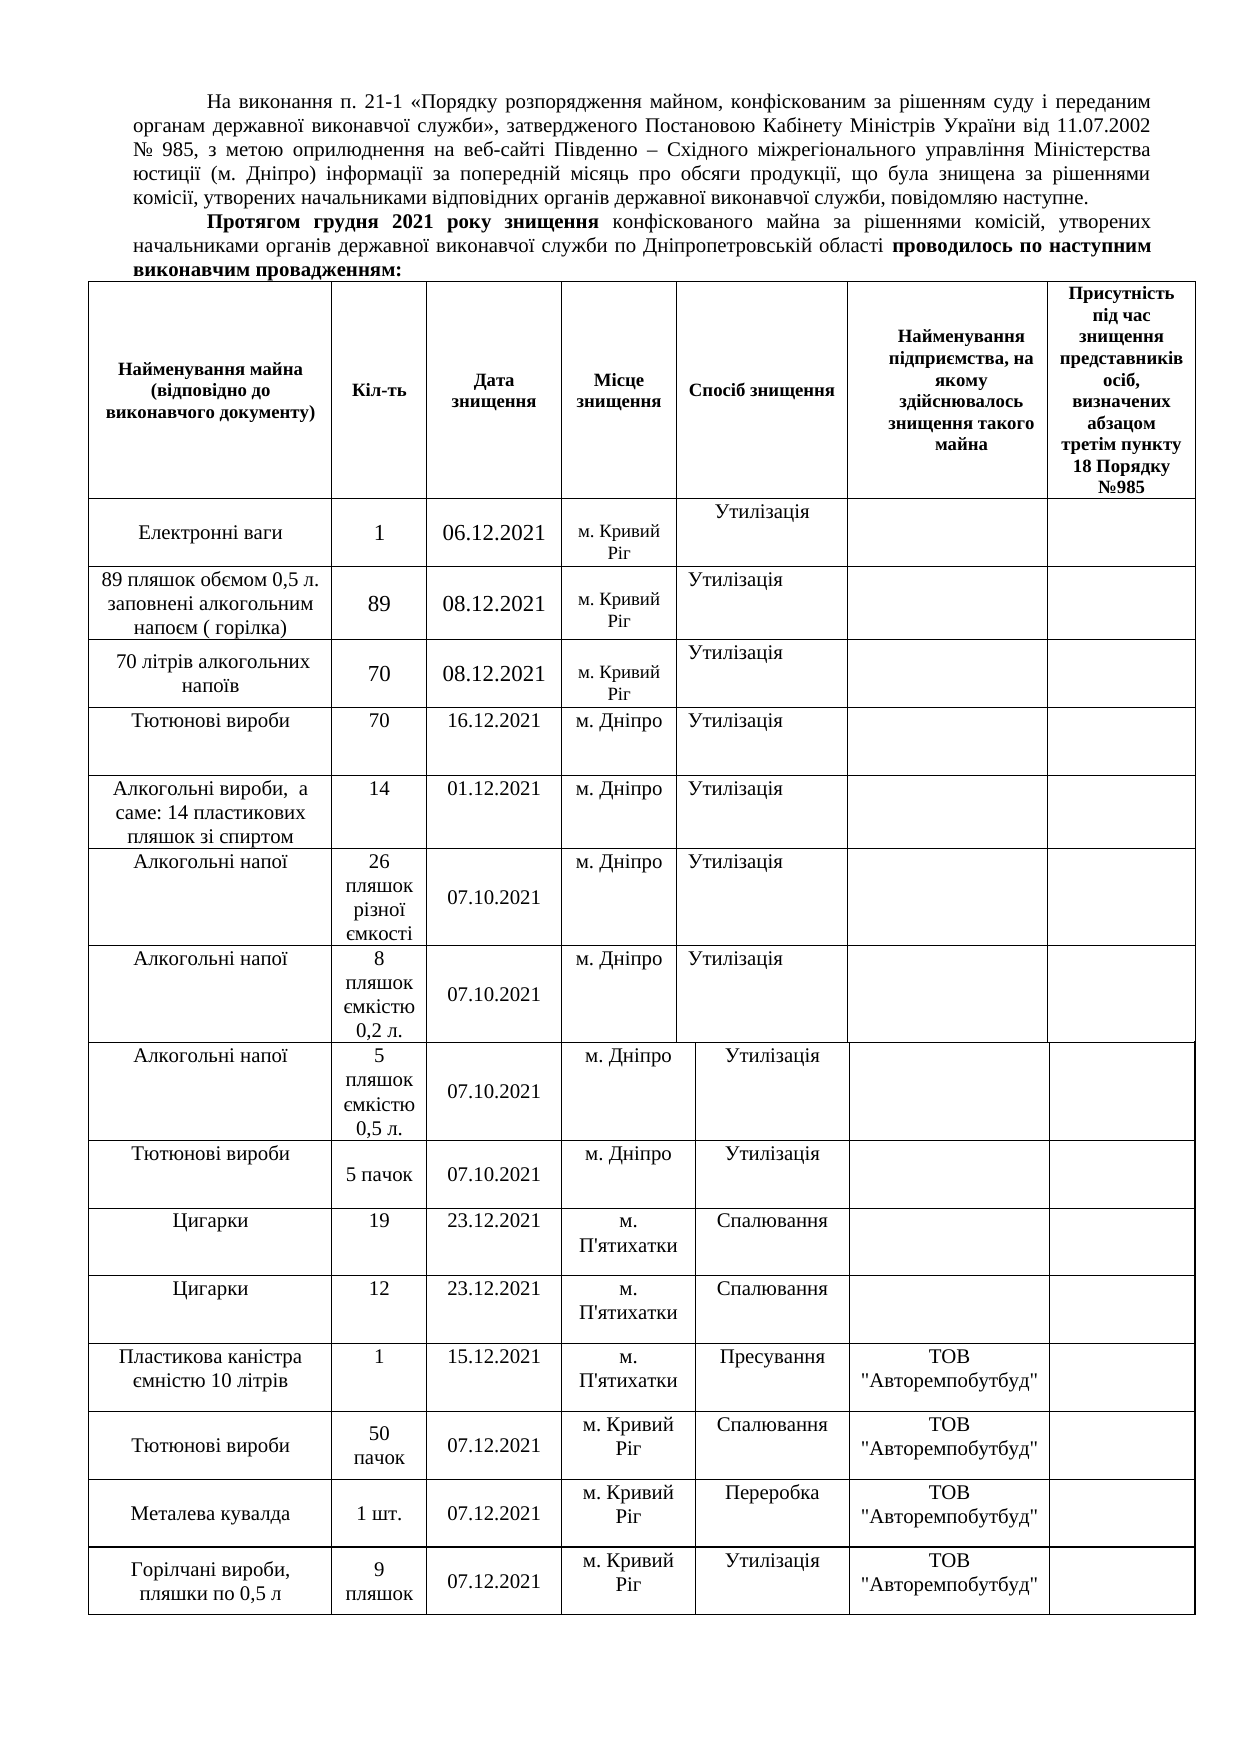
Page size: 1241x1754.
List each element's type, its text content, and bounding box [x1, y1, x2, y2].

table_cell Утилізація [677, 499, 847, 566]
table_cell 12 [332, 1276, 426, 1343]
table_cell Утилізація [677, 776, 847, 848]
table_cell м. Дніпро [562, 1141, 695, 1207]
table_cell [848, 567, 1047, 639]
table_cell Алкогольні вироби, а саме: 14 пластикових пляшок зі спиртом [89, 776, 331, 848]
table_cell 1 [332, 499, 426, 566]
table_cell [1048, 499, 1195, 566]
table_cell 8 пляшок ємкістю 0,2 л. [332, 946, 426, 1042]
table_cell [1050, 1043, 1194, 1139]
table_cell м. Кривий Ріг [562, 1480, 695, 1546]
table_cell 07.12.2021 [427, 1480, 561, 1546]
table_cell Утилізація [677, 708, 847, 774]
table_cell Спалювання [696, 1412, 849, 1479]
table_cell 06.12.2021 [427, 499, 561, 566]
table_cell 70 літрів алкогольних напоїв [89, 640, 331, 707]
table_cell 08.12.2021 [427, 640, 561, 707]
table_cell м. П'ятихатки [562, 1344, 695, 1411]
table_cell 5 пачок [332, 1141, 426, 1207]
table_cell [1048, 849, 1195, 945]
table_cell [850, 1548, 1049, 1614]
table_cell м. П'ятихатки [562, 1276, 695, 1343]
text На виконання п. 21-1 «Порядку розпорядження майном, конфіскованим за рішенням суду і переданим органам державної виконавчої служби», затвердженого Постановою Кабінету Міністрів України від 11.07.2002 № 985, з метою оприлюднення на веб-сайті Південно – Східного міжрегіонального управління Міністерства юстиції (м. Дніпро) інформації за попередній місяць про обсяги продукції, що була знищена за рішеннями комісії, утворених начальниками відповідних органів державної виконавчої служби, повідомляю наступне. [133, 89, 1152, 209]
table_cell 50 пачок [332, 1412, 426, 1479]
table_cell [850, 1043, 1049, 1139]
table_cell 07.12.2021 [427, 1412, 561, 1479]
table_cell 07.12.2021 [427, 1548, 561, 1614]
table_cell [1050, 1412, 1194, 1479]
table_cell [1050, 1344, 1194, 1411]
table_cell [848, 499, 1047, 566]
table_cell м. Дніпро [562, 708, 676, 774]
table_cell Переробка [696, 1480, 849, 1546]
table_cell 01.12.2021 [427, 776, 561, 848]
table_header Місце знищення [562, 282, 676, 498]
table_header Найменування підприємства, на якому здійснювалось знищення такого майна [875, 282, 1047, 498]
table_cell [850, 1276, 1049, 1343]
table_cell 70 [332, 640, 426, 707]
table_cell 07.10.2021 [427, 1141, 561, 1207]
table_cell [1048, 776, 1195, 848]
table_header [848, 282, 875, 498]
table_cell [1050, 1548, 1194, 1614]
table_header Присутність під час знищення представників осіб, визначених абзацом третім пункту 18 Порядку №985 [1048, 282, 1195, 498]
table_cell Утилізація [696, 1141, 849, 1207]
table_cell Утилізація [677, 567, 847, 639]
table_cell 26 пляшок різної ємкості [332, 849, 426, 945]
table_cell [1050, 1276, 1194, 1343]
table_cell 14 [332, 776, 426, 848]
table_cell Утилізація [696, 1043, 849, 1139]
table_cell [1050, 1209, 1194, 1275]
table_cell Алкогольні напої [89, 946, 331, 1042]
table_cell Пластикова каністра ємністю 10 літрів [89, 1344, 331, 1411]
table_cell 1 шт. [332, 1480, 426, 1546]
table_cell 23.12.2021 [427, 1276, 561, 1343]
table_cell 9 пляшок [332, 1548, 426, 1614]
table_cell [1048, 567, 1195, 639]
table_cell Алкогольні напої [89, 1043, 331, 1139]
table_cell ТОВ "Авторемпобутбуд" [850, 1344, 1049, 1411]
table_cell м. Дніпро [562, 776, 676, 848]
table_cell Утилізація [677, 849, 847, 945]
table_cell Горілчані вироби, пляшки по 0,5 л [89, 1548, 331, 1614]
table_header Найменування майна (відповідно до виконавчого документу) [89, 282, 331, 498]
table_cell м. Дніпро [562, 946, 676, 1042]
table_cell Електронні ваги [89, 499, 331, 566]
text Протягом грудня 2021 року знищення конфіскованого майна за рішеннями комісій, утворених начальниками органів державної виконавчої служби по Дніпропетровській області проводилось по наступним виконавчим провадженням: [133, 209, 1152, 281]
table_cell 15.12.2021 [427, 1344, 561, 1411]
table_cell 89 пляшок обємом 0,5 л. заповнені алкогольним напоєм ( горілка) [89, 567, 331, 639]
table_cell Алкогольні напої [89, 849, 331, 945]
table_cell Утилізація [677, 640, 847, 707]
table_cell 5 пляшок ємкістю 0,5 л. [332, 1043, 426, 1139]
table_cell 19 [332, 1209, 426, 1275]
table_cell Тютюнові вироби [89, 1412, 331, 1479]
table_cell [1048, 946, 1195, 1042]
table_cell 89 [332, 567, 426, 639]
table_cell Тютюнові вироби [89, 1141, 331, 1207]
table_cell Утилізація [696, 1548, 849, 1614]
table_cell [848, 640, 1047, 707]
table_cell м. Кривий Ріг [562, 499, 676, 566]
table_cell м. Кривий Ріг [562, 567, 676, 639]
table_cell [848, 776, 1047, 848]
table_cell 08.12.2021 [427, 567, 561, 639]
table_cell 07.10.2021 [427, 946, 561, 1042]
table_cell ТОВ "Авторемпобутбуд" [850, 1480, 1049, 1546]
table_cell Пресування [696, 1344, 849, 1411]
table_cell [848, 708, 1047, 774]
table_cell ТОВ "Авторемпобутбуд" [850, 1412, 1049, 1479]
table_cell [848, 849, 1047, 945]
table_cell [848, 946, 1047, 1042]
table_cell м. Кривий Ріг [562, 1412, 695, 1479]
table_cell [1048, 640, 1195, 707]
table_cell Цигарки [89, 1276, 331, 1343]
table_cell [1050, 1141, 1194, 1207]
table_cell 23.12.2021 [427, 1209, 561, 1275]
table_cell м. Дніпро [562, 849, 676, 945]
table_cell Цигарки [89, 1209, 331, 1275]
table_cell [1050, 1480, 1194, 1546]
table_cell 1 [332, 1344, 426, 1411]
table_cell 07.10.2021 [427, 849, 561, 945]
table_cell [1048, 708, 1195, 774]
table_cell Спалювання [696, 1209, 849, 1275]
table_cell 16.12.2021 [427, 708, 561, 774]
table_cell 70 [332, 708, 426, 774]
table_cell м. Кривий Ріг [562, 1548, 695, 1614]
table_cell Тютюнові вироби [89, 708, 331, 774]
table_cell [850, 1141, 1049, 1207]
table_cell Металева кувалда [89, 1480, 331, 1546]
table_cell Утилізація [677, 946, 847, 1042]
table_header Дата знищення [427, 282, 561, 498]
table_cell м. Дніпро [562, 1043, 695, 1139]
table_cell м. Кривий Ріг [562, 640, 676, 707]
table_cell [850, 1209, 1049, 1275]
table_cell Спалювання [696, 1276, 849, 1343]
table_header Кіл-ть [332, 282, 426, 498]
table_cell м. П'ятихатки [562, 1209, 695, 1275]
table_cell 07.10.2021 [427, 1043, 561, 1139]
table_header Спосіб знищення [677, 282, 847, 498]
